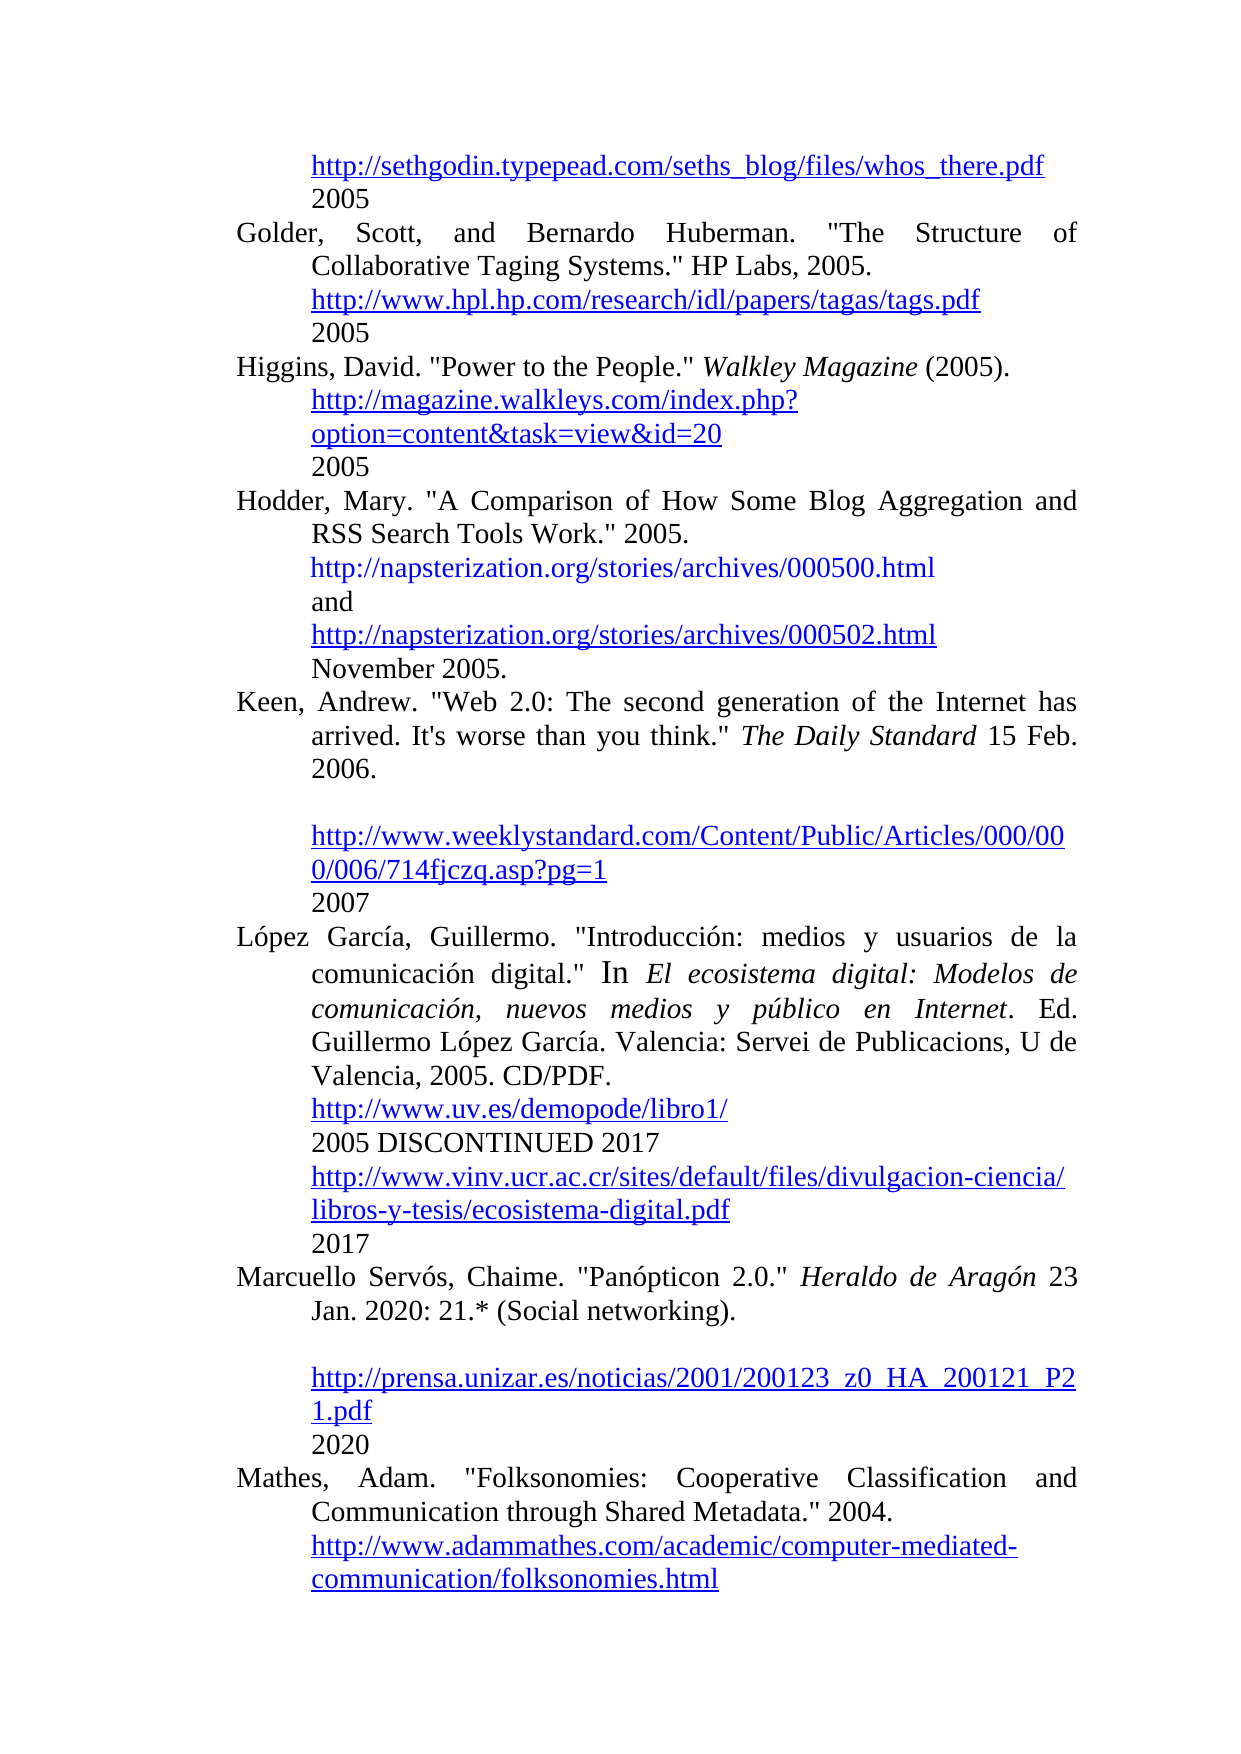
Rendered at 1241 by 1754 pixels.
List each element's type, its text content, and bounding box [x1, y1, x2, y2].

text Mathes, Adam. "Folksonomies: Cooperative Classification and Communication through Shared Metadata." 2004. [236, 1461, 1078, 1528]
text Marcuello Servós, Chaime. "Panópticon 2.0." Heraldo de Aragón 23 Jan. 2020: 21.* (Social networking). [236, 1259, 1078, 1326]
text Higgins, David. "Power to the People." Walkley Magazine (2005). [236, 349, 1078, 382]
text http://www.uv.es/demopode/libro1/ [236, 1092, 1078, 1125]
text Golder, Scott, and Bernardo Huberman. "The Structure of Collaborative Taging Systems." HP Labs, 2005. [236, 215, 1078, 282]
text http://prensa.unizar.es/noticias/2001/200123_z0_HA_200121_P21.pdf [236, 1326, 1078, 1427]
text Hodder, Mary. "A Comparison of How Some Blog Aggregation and RSS Search Tools Work." 2005. [236, 483, 1078, 550]
text November 2005. [311, 651, 1078, 684]
text http://magazine.walkleys.com/index.php?option=content&task=view&id=20 [236, 382, 1078, 449]
text 2007 [236, 886, 1078, 919]
text 2005 [236, 181, 1078, 215]
text Keen, Andrew. "Web 2.0: The second generation of the Internet has arrived. It's worse than you think." The Daily Standard 15 Feb. 2006. [236, 684, 1078, 785]
text and [311, 584, 1078, 617]
text http://napsterization.org/stories/archives/000502.html [311, 617, 1078, 651]
text http://www.adammathes.com/academic/computer-mediated-communication/folksonomies.html [236, 1528, 1078, 1595]
text http://www.vinv.ucr.ac.cr/sites/default/files/divulgacion-ciencia/libros-y-tesis/ecosistema-digital.pdf [236, 1159, 1078, 1226]
text 2005 [236, 449, 1078, 483]
text http://napsterization.org/stories/archives/000500.html [310, 550, 1078, 584]
text 2005 DISCONTINUED 2017 [236, 1125, 1078, 1159]
text 2005 [236, 315, 1078, 349]
text López García, Guillermo. "Introducción: medios y usuarios de la comunicación digital." In El ecosistema digital: Modelos de comunicación, nuevos medios y público en Internet. Ed. Guillermo López García. Valencia: Servei de Publicacions, U de Valencia, 2005. CD/PDF. [236, 919, 1078, 1092]
text 2017 [236, 1226, 1078, 1259]
text http://sethgodin.typepead.com/seths_blog/files/whos_there.pdf [236, 148, 1078, 181]
text http://www.weeklystandard.com/Content/Public/Articles/000/000/006/714fjczq.asp?pg=1 [236, 785, 1078, 886]
text http://www.hpl.hp.com/research/idl/papers/tagas/tags.pdf [236, 282, 1078, 315]
text 2020 [236, 1427, 1078, 1461]
